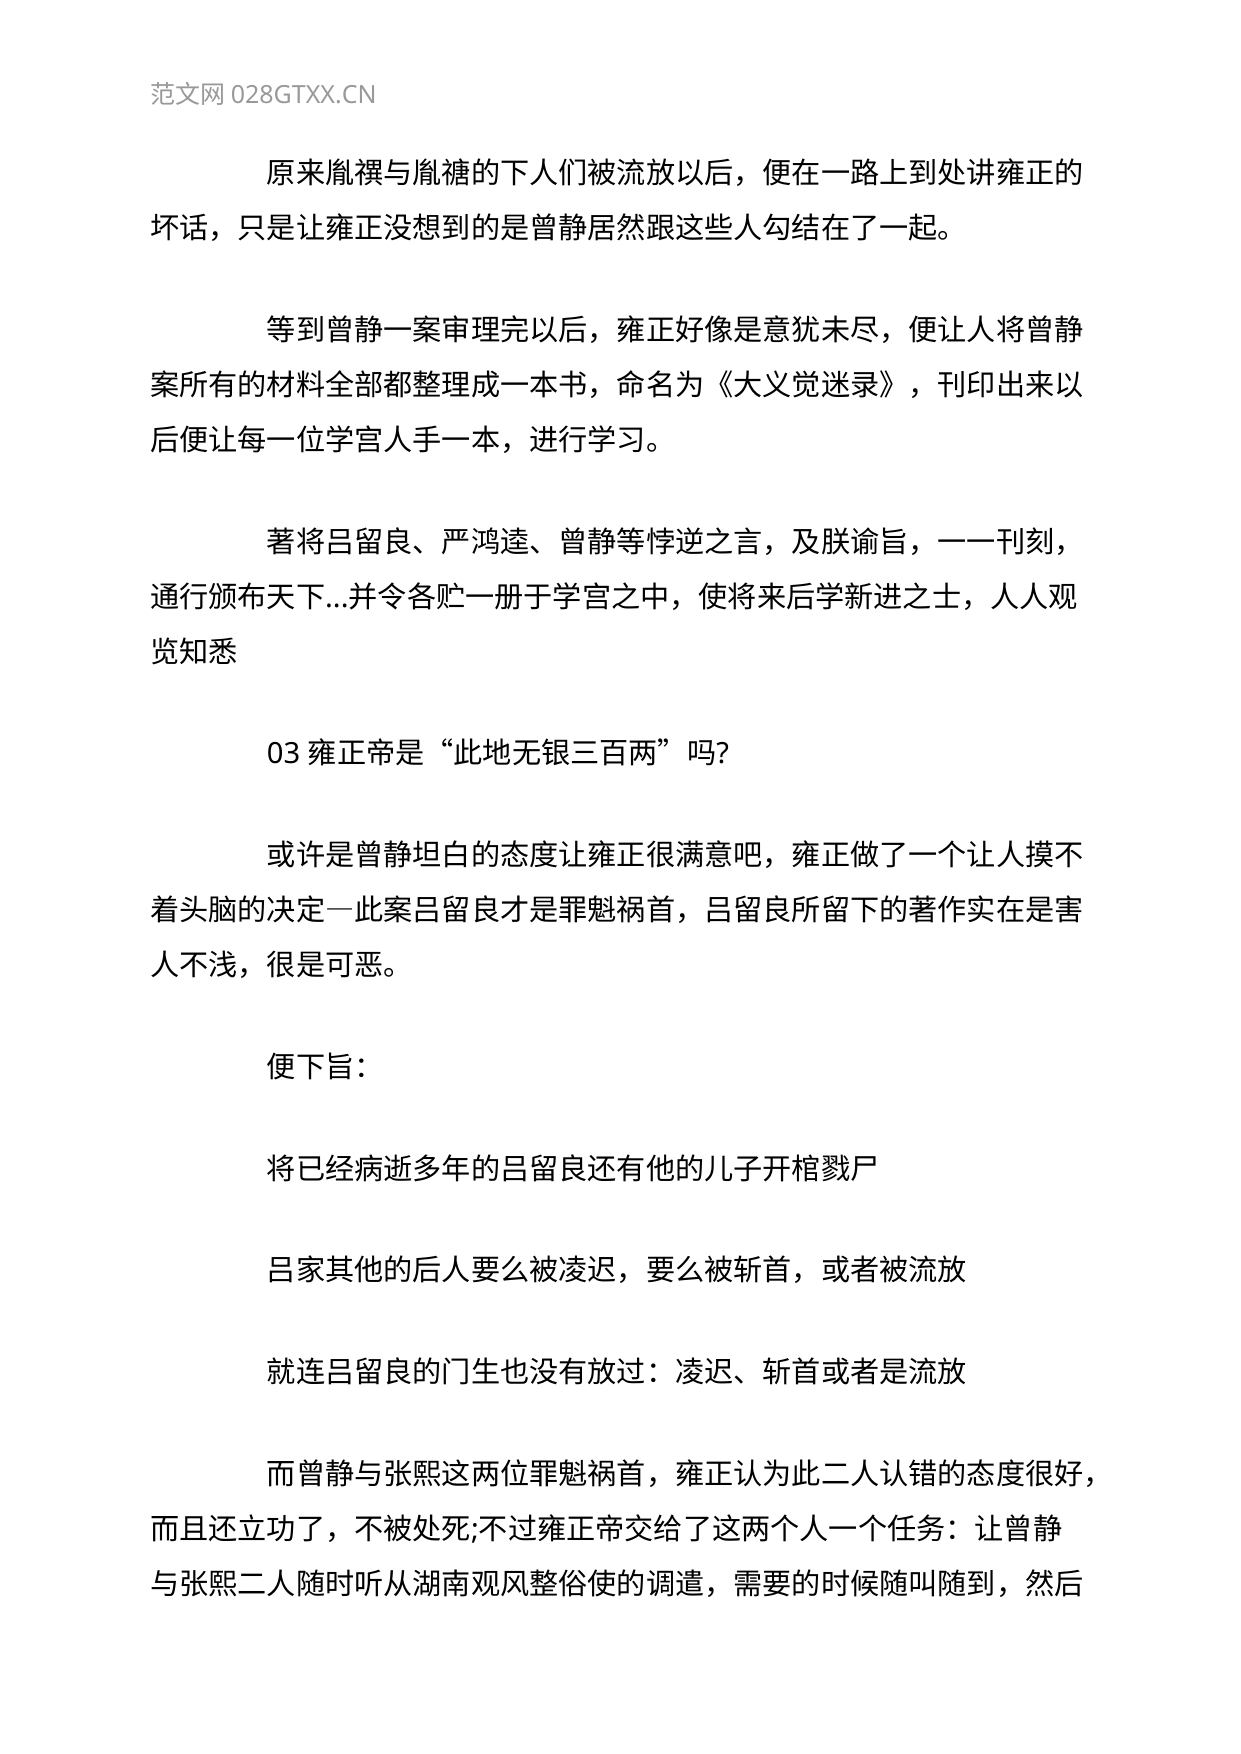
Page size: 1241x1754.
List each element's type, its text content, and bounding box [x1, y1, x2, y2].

text 原来胤禩与胤禟的下人们被流放以后，便在一路上到处讲雍正的坏话，只是让雍正没想到的是曾静居然跟这些人勾结在了一起。 [150, 150, 1090, 247]
text 将已经病逝多年的吕留良还有他的儿子开棺戮尸 [150, 1145, 1090, 1187]
text 等到曾静一案审理完以后，雍正好像是意犹未尽，便让人将曾静案所有的材料全部都整理成一本书，命名为《大义觉迷录》，刊印出来以后便让每一位学宫人手一本，进行学习。 [150, 307, 1090, 459]
text 或许是曾静坦白的态度让雍正很满意吧，雍正做了一个让人摸不着头脑的决定—此案吕留良才是罪魁祸首，吕留良所留下的著作实在是害人不浅，很是可恶。 [150, 832, 1090, 984]
text 著将吕留良、严鸿逵、曾静等悖逆之言，及朕谕旨，一一刊刻，通行颁布天下...并令各贮一册于学宫之中，使将来后学新进之士，人人观览知悉 [150, 518, 1090, 670]
text 吕家其他的后人要么被凌迟，要么被斩首，或者被流放 [150, 1247, 1090, 1289]
text 便下旨： [150, 1043, 1090, 1086]
text 就连吕留良的门生也没有放过：凌迟、斩首或者是流放 [150, 1349, 1090, 1391]
text 03 雍正帝是“此地无银三百两”吗? [150, 730, 1090, 772]
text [150, 1451, 1090, 1603]
